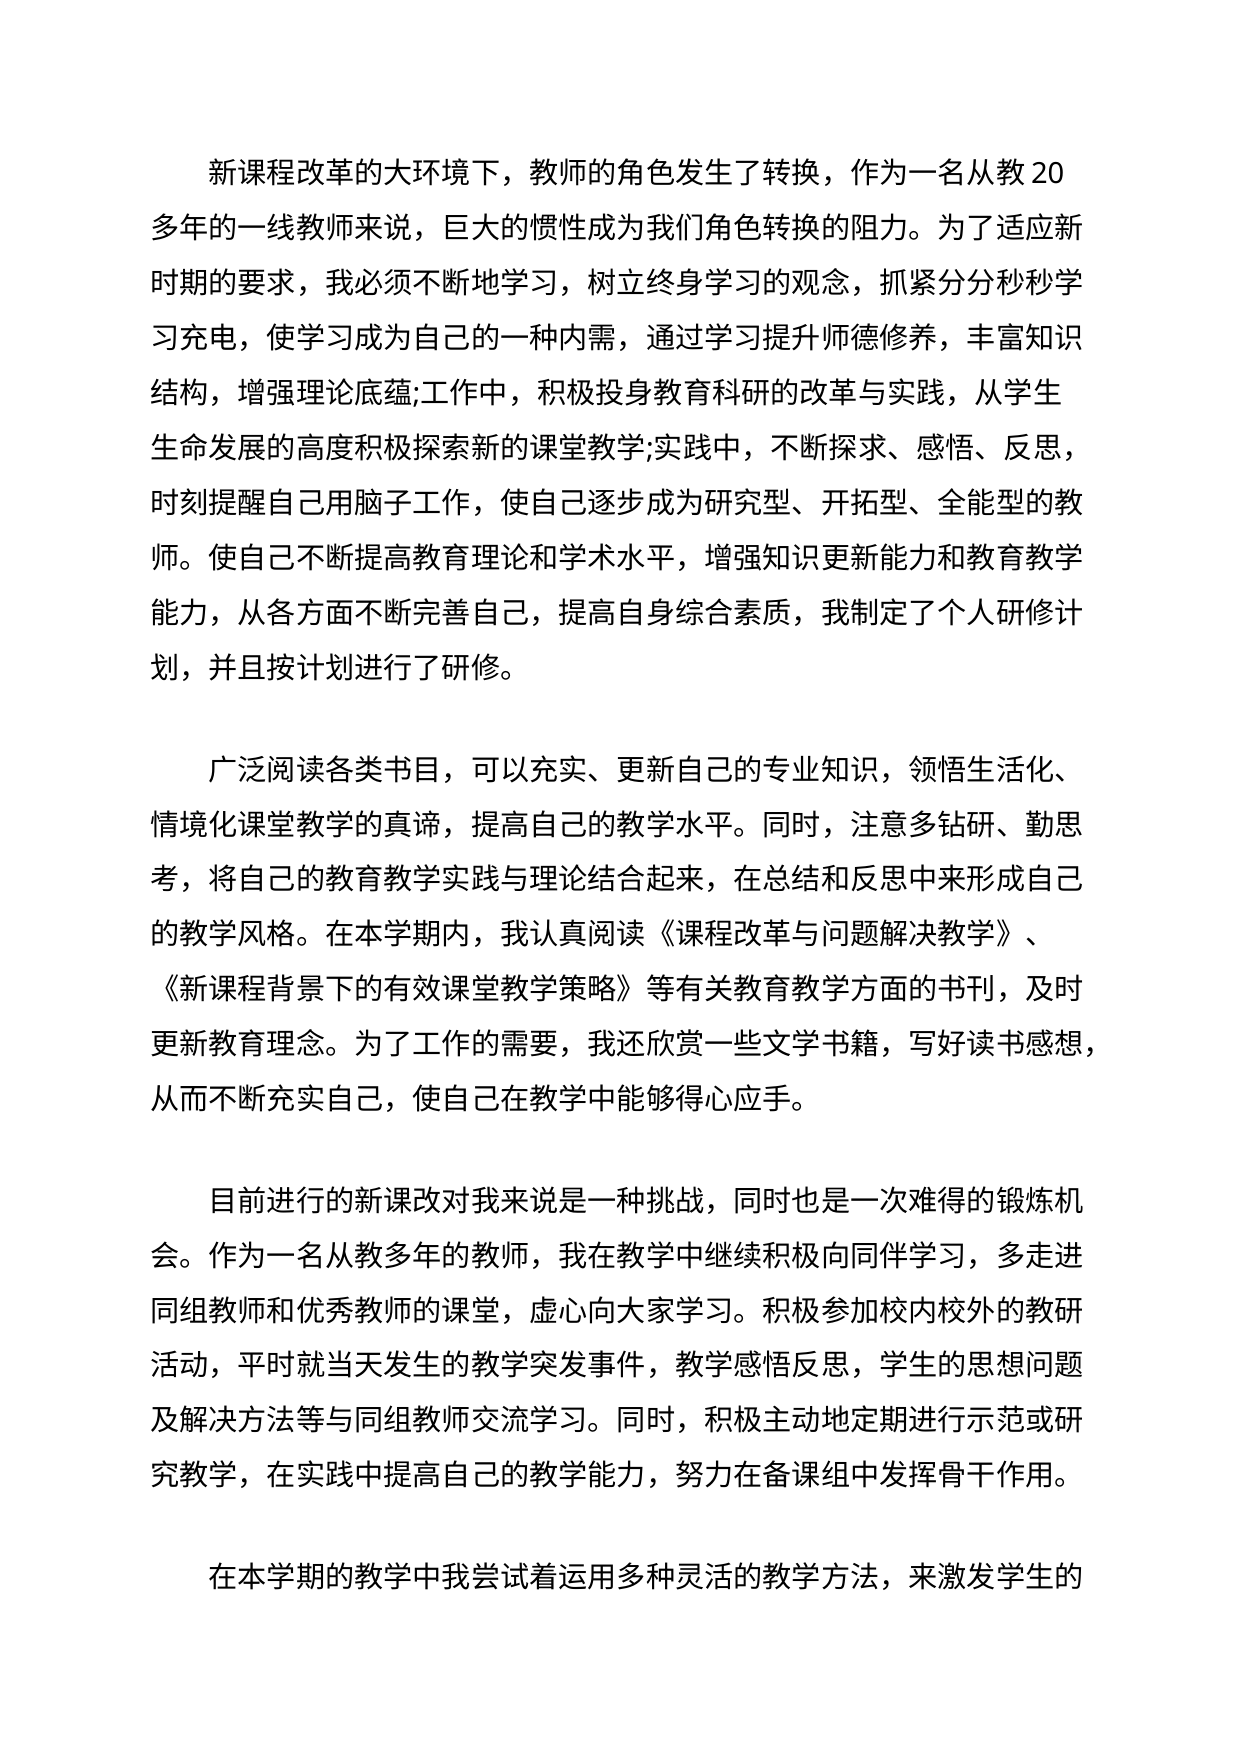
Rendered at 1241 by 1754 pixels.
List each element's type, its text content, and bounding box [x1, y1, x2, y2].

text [150, 1553, 1090, 1596]
text 目前进行的新课改对我来说是一种挑战，同时也是一次难得的锻炼机会。作为一名从教多年的教师，我在教学中继续积极向同伴学习，多走进同组教师和优秀教师的课堂，虚心向大家学习。积极参加校内校外的教研活动，平时就当天发生的教学突发事件，教学感悟反思，学生的思想问题及解决方法等与同组教师交流学习。同时，积极主动地定期进行示范或研究教学，在实践中提高自己的教学能力，努力在备课组中发挥骨干作用。 [150, 1177, 1090, 1494]
text 新课程改革的大环境下，教师的角色发生了转换，作为一名从教20多年的一线教师来说，巨大的惯性成为我们角色转换的阻力。为了适应新时期的要求，我必须不断地学习，树立终身学习的观念，抓紧分分秒秒学习充电，使学习成为自己的一种内需，通过学习提升师德修养，丰富知识结构，增强理论底蕴;工作中，积极投身教育科研的改革与实践，从学生生命发展的高度积极探索新的课堂教学;实践中，不断探求、感悟、反思，时刻提醒自己用脑子工作，使自己逐步成为研究型、开拓型、全能型的教师。使自己不断提高教育理论和学术水平，增强知识更新能力和教育教学能力，从各方面不断完善自己，提高自身综合素质，我制定了个人研修计划，并且按计划进行了研修。 [150, 150, 1090, 687]
text 广泛阅读各类书目，可以充实、更新自己的专业知识，领悟生活化、情境化课堂教学的真谛，提高自己的教学水平。同时，注意多钻研、勤思考，将自己的教育教学实践与理论结合起来，在总结和反思中来形成自己的教学风格。在本学期内，我认真阅读《课程改革与问题解决教学》、《新课程背景下的有效课堂教学策略》等有关教育教学方面的书刊，及时更新教育理念。为了工作的需要，我还欣赏一些文学书籍，写好读书感想，从而不断充实自己，使自己在教学中能够得心应手。 [150, 746, 1090, 1118]
